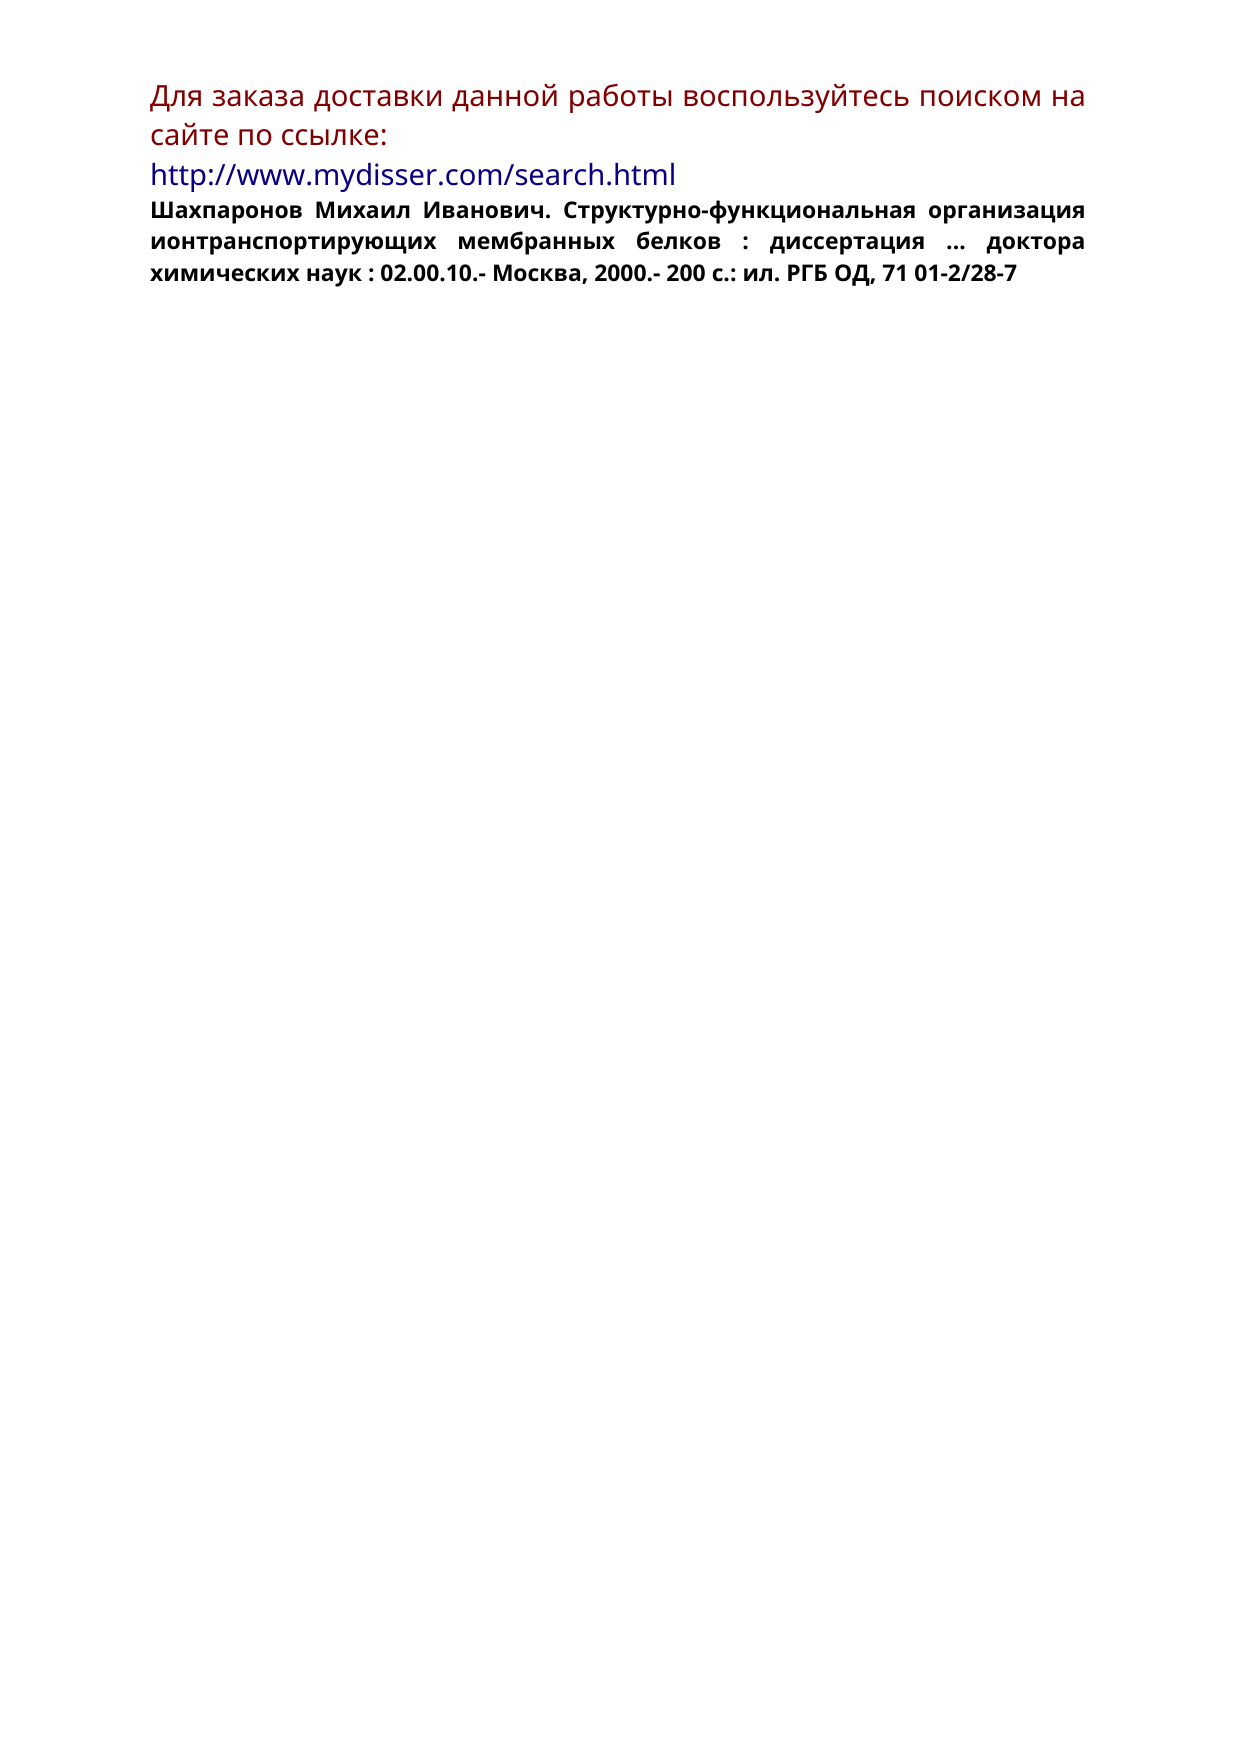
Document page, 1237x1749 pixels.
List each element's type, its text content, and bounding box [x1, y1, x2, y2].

text Шахпаронов Михаил Иванович. Структурно-функциональная организация ионтранспортирующих мембранных белков : диссертация ... доктора химических наук : 02.00.10.- Москва, 2000.- 200 с.: ил. РГБ ОД, 71 01-2/28-7 [150, 194, 1086, 288]
